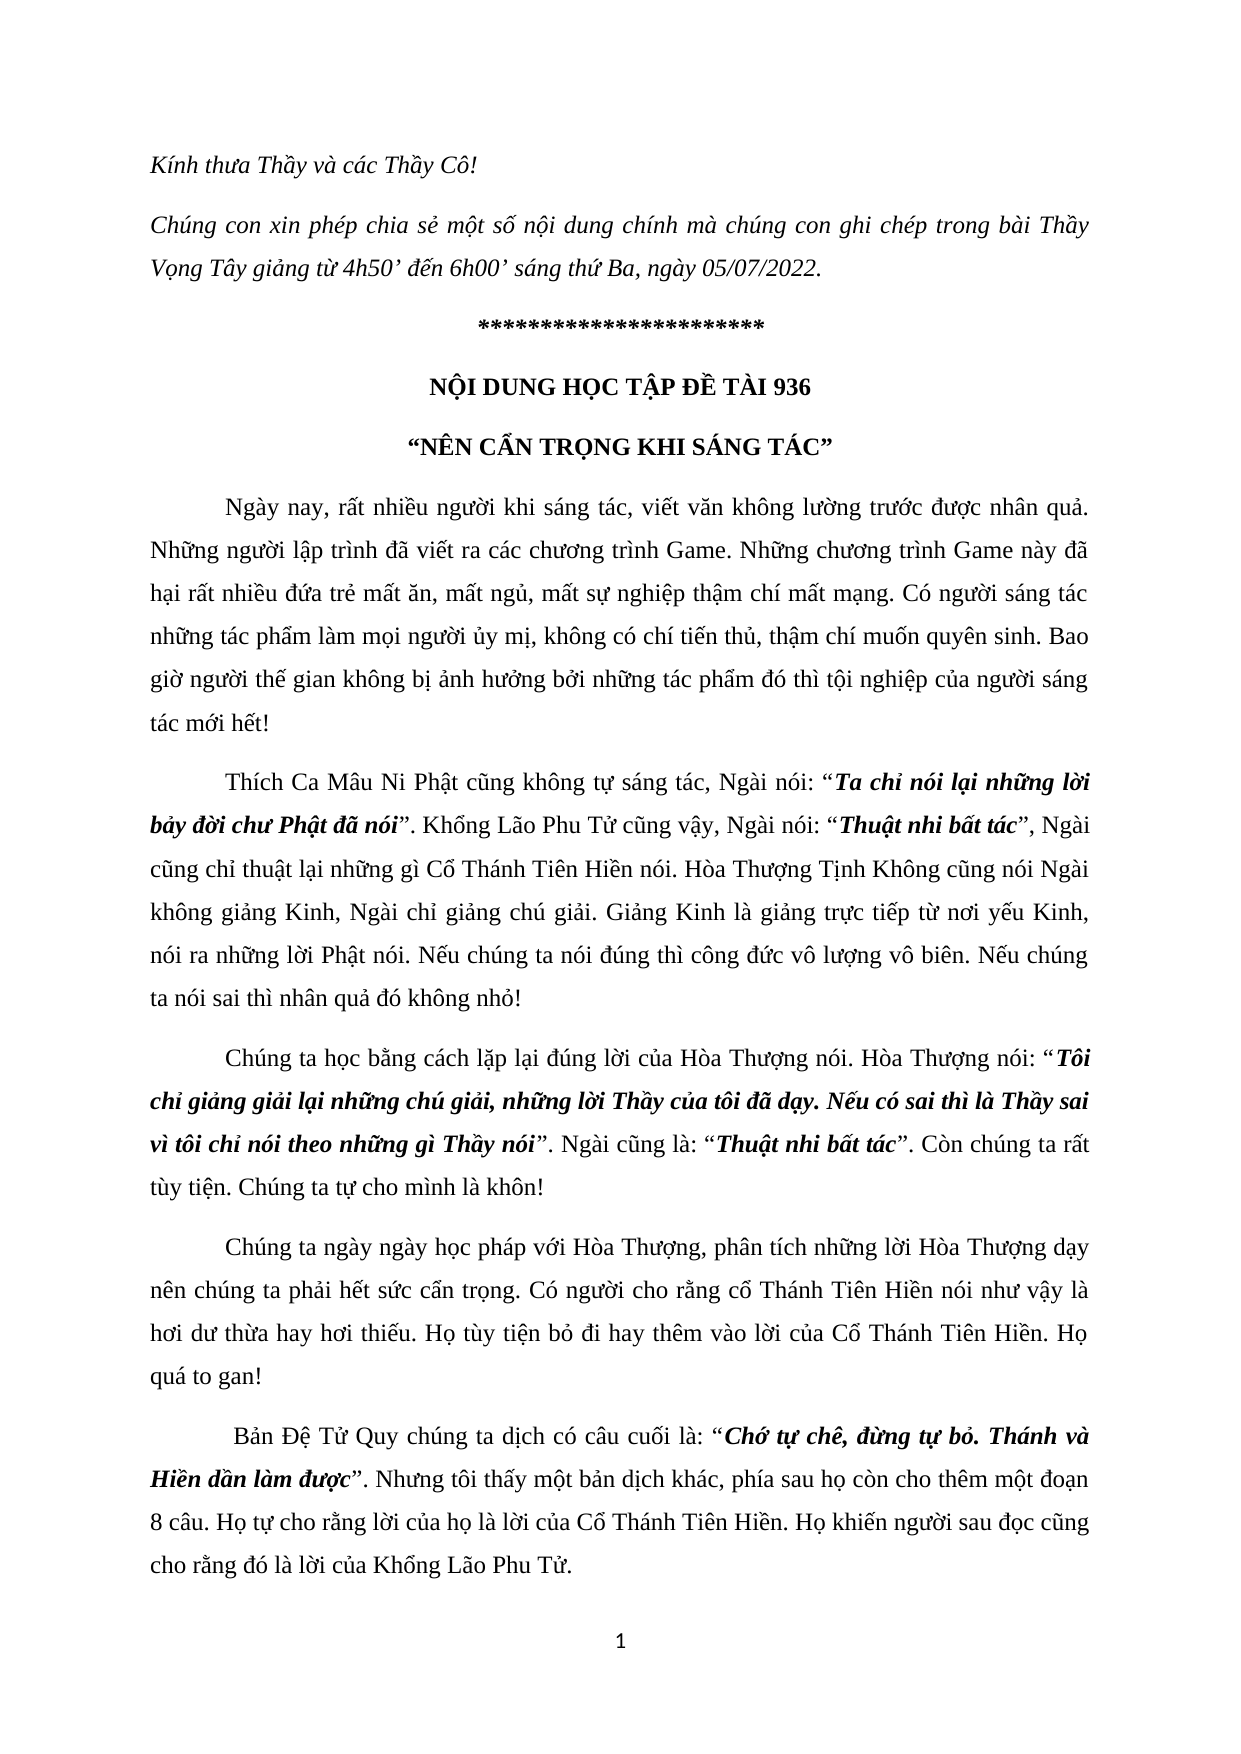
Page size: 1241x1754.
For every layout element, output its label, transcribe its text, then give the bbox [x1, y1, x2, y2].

text Chúng con xin phép chia sẻ một số nội dung chính mà chúng con ghi chép trong bài Thầy Vọng Tây giảng từ 4h50’ đến 6h00’ sáng thứ Ba, ngày 05/07/2022. [150, 210, 1090, 282]
text Kính thưa Thầy và các Thầy Cô! [150, 150, 1090, 179]
text Bản Đệ Tử Quy chúng ta dịch có câu cuối là: “Chớ tự chê, đừng tự bỏ. Thánh và Hiền dần làm được”. Nhưng tôi thấy một bản dịch khác, phía sau họ còn cho thêm một đoạn 8 câu. Họ tự cho rằng lời của họ là lời của Cổ Thánh Tiên Hiền. Họ khiến người sau đọc cũng cho rằng đó là lời của Khổng Lão Phu Tử. [150, 1421, 1090, 1579]
text Ngày nay, rất nhiều người khi sáng tác, viết văn không lường trước được nhân quả. Những người lập trình đã viết ra các chương trình Game. Những chương trình Game này đã hại rất nhiều đứa trẻ mất ăn, mất ngủ, mất sự nghiệp thậm chí mất mạng. Có người sáng tác những tác phẩm làm mọi người ủy mị, không có chí tiến thủ, thậm chí muốn quyên sinh. Bao giờ người thế gian không bị ảnh hưởng bởi những tác phẩm đó thì tội nghiệp của người sáng tác mới hết! [150, 492, 1090, 736]
text Chúng ta học bằng cách lặp lại đúng lời của Hòa Thượng nói. Hòa Thượng nói: “Tôi chỉ giảng giải lại những chú giải, những lời Thầy của tôi đã dạy. Nếu có sai thì là Thầy sai vì tôi chỉ nói theo những gì Thầy nói”. Ngài cũng là: “Thuật nhi bất tác”. Còn chúng ta rất tùy tiện. Chúng ta tự cho mình là khôn! [150, 1043, 1090, 1201]
text Thích Ca Mâu Ni Phật cũng không tự sáng tác, Ngài nói: “Ta chỉ nói lại những lời bảy đời chư Phật đã nói”. Khổng Lão Phu Tử cũng vậy, Ngài nói: “Thuật nhi bất tác”, Ngài cũng chỉ thuật lại những gì Cổ Thánh Tiên Hiền nói. Hòa Thượng Tịnh Không cũng nói Ngài không giảng Kinh, Ngài chỉ giảng chú giải. Giảng Kinh là giảng trực tiếp từ nơi yếu Kinh, nói ra những lời Phật nói. Nếu chúng ta nói đúng thì công đức vô lượng vô biên. Nếu chúng ta nói sai thì nhân quả đó không nhỏ! [150, 767, 1090, 1012]
text Chúng ta ngày ngày học pháp với Hòa Thượng, phân tích những lời Hòa Thượng dạy nên chúng ta phải hết sức cẩn trọng. Có người cho rằng cổ Thánh Tiên Hiền nói như vậy là hơi dư thừa hay hơi thiếu. Họ tùy tiện bỏ đi hay thêm vào lời của Cổ Thánh Tiên Hiền. Họ quá to gan! [150, 1232, 1090, 1390]
text NỘI DUNG HỌC TẬP ĐỀ TÀI 936 [150, 372, 1090, 401]
text “NÊN CẨN TRỌNG KHI SÁNG TÁC” [150, 432, 1090, 461]
text *********************** [150, 313, 1090, 341]
